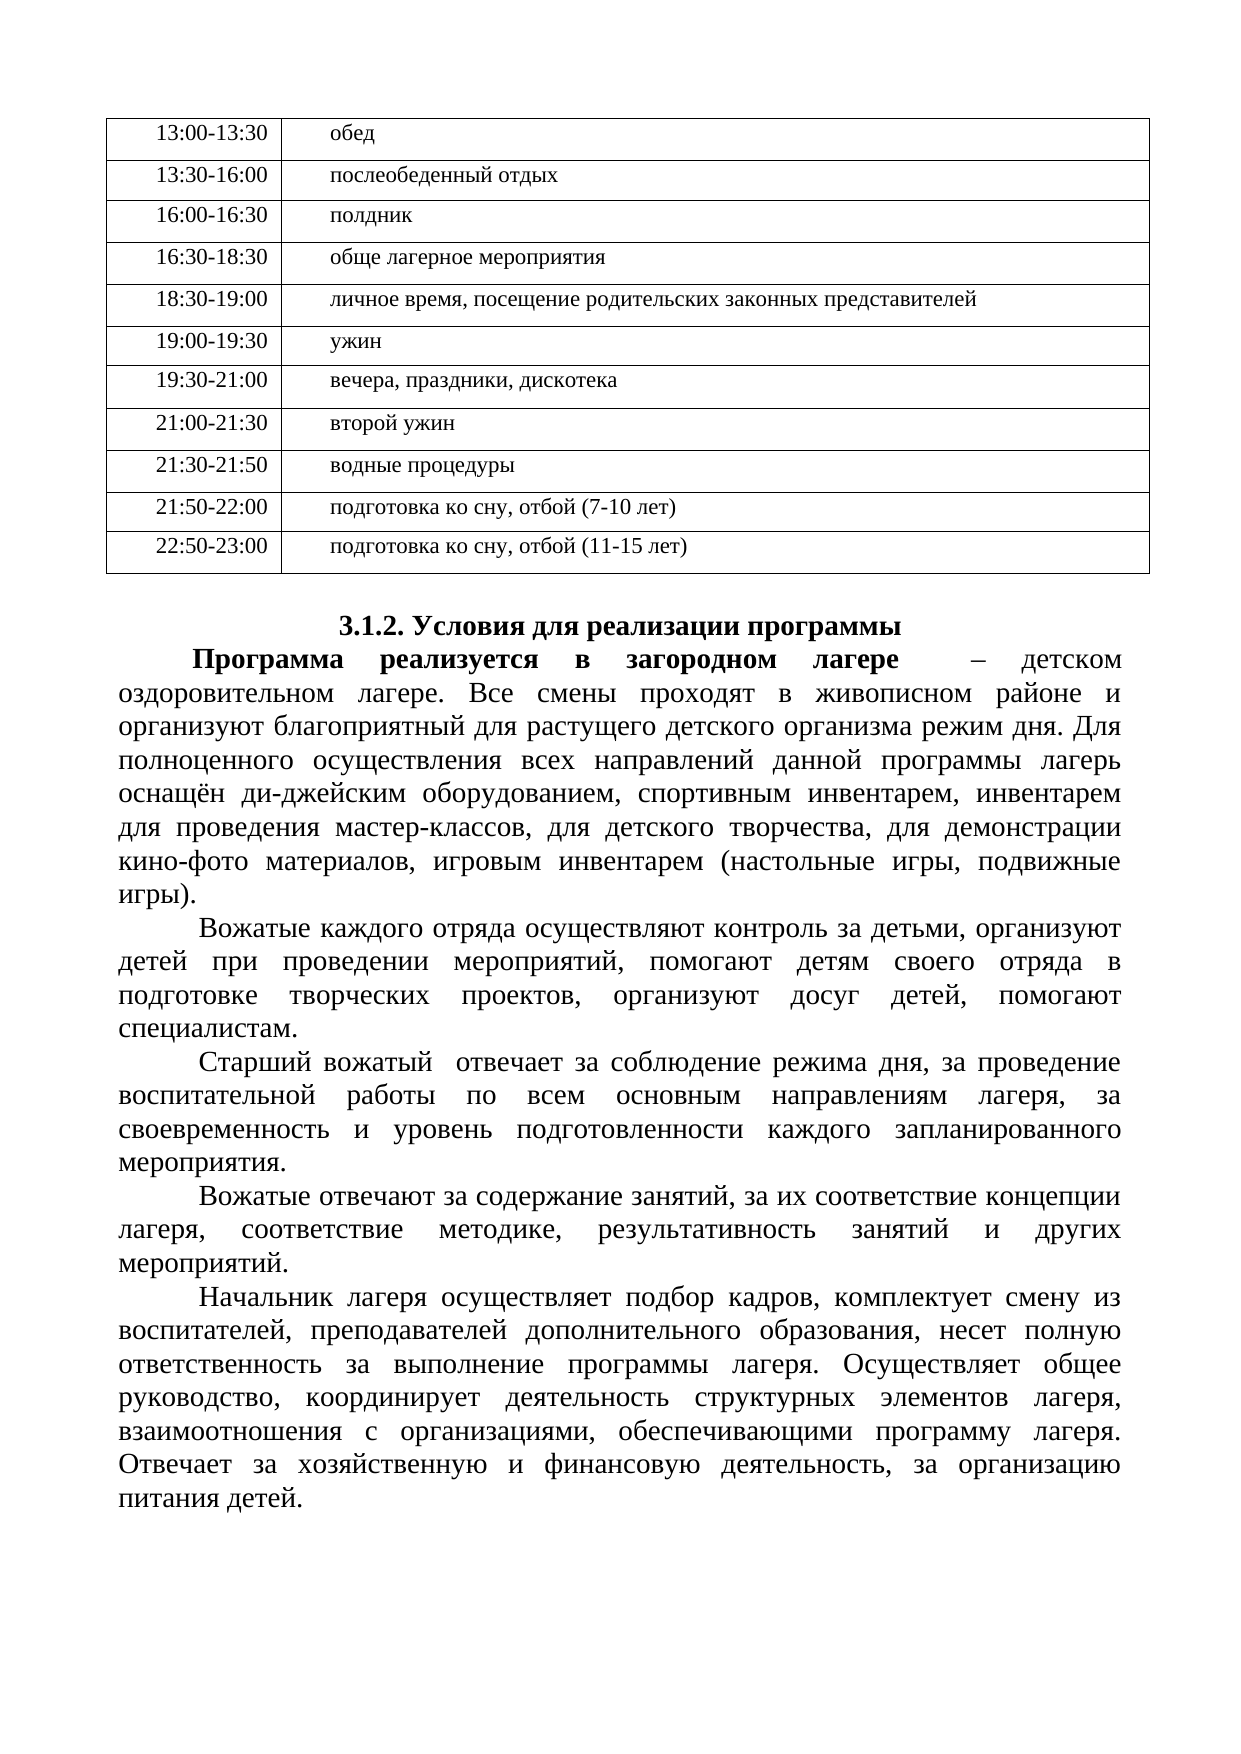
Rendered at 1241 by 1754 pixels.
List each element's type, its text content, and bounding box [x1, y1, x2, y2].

text 3.1.2. Условия для реализации программы [118, 608, 1122, 641]
table_cell 13:00-13:30 [107, 119, 281, 160]
table_cell полдник [282, 201, 1149, 242]
table_cell ужин [282, 327, 1149, 365]
table_cell водные процедуры [282, 451, 1149, 492]
table_cell подготовка ко сну, отбой (11-15 лет) [282, 532, 1149, 573]
table_cell 16:30-18:30 [107, 243, 281, 284]
table_cell послеобеденный отдых [282, 161, 1149, 200]
table_cell 21:00-21:30 [107, 409, 281, 449]
table_cell 18:30-19:00 [107, 285, 281, 326]
table_cell личное время, посещение родительских законных представителей [282, 285, 1149, 326]
text Начальник лагеря осуществляет подбор кадров, комплектует смену из воспитателей, преподавателей дополнительного образования, несет полную ответственность за выполнение программы лагеря. Осуществляет общее руководство, координирует деятельность структурных элементов лагеря, взаимоотношения с организациями, обеспечивающими программу лагеря. Отвечает за хозяйственную и финансовую деятельность, за организацию питания детей. [118, 1279, 1122, 1513]
table_cell 19:00-19:30 [107, 327, 281, 365]
table_cell обед [282, 119, 1149, 160]
table_cell подготовка ко сну, отбой (7-10 лет) [282, 493, 1149, 531]
text Программа реализуется в загородном лагере – детском оздоровительном лагере. Все смены проходят в живописном районе и организуют благоприятный для растущего детского организма режим дня. Для полноценного осуществления всех направлений данной программы лагерь оснащён ди-джейским оборудованием, спортивным инвентарем, инвентарем для проведения мастер-классов, для детского творчества, для демонстрации кино-фото материалов, игровым инвентарем (настольные игры, подвижные игры). [118, 641, 1122, 910]
table_cell 13:30-16:00 [107, 161, 281, 200]
table_cell второй ужин [282, 409, 1149, 449]
text Вожатые каждого отряда осуществляют контроль за детьми, организуют детей при проведении мероприятий, помогают детям своего отряда в подготовке творческих проектов, организуют досуг детей, помогают специалистам. [118, 910, 1122, 1044]
table_cell обще лагерное мероприятия [282, 243, 1149, 284]
table_cell 16:00-16:30 [107, 201, 281, 242]
table_cell 19:30-21:00 [107, 366, 281, 407]
table_cell 21:50-22:00 [107, 493, 281, 531]
table_cell вечера, праздники, дискотека [282, 366, 1149, 407]
table_cell 22:50-23:00 [107, 532, 281, 573]
text Вожатые отвечают за содержание занятий, за их соответствие концепции лагеря, соответствие методике, результативность занятий и других мероприятий. [118, 1178, 1122, 1279]
text Старший вожатый отвечает за соблюдение режима дня, за проведение воспитательной работы по всем основным направлениям лагеря, за своевременность и уровень подготовленности каждого запланированного мероприятия. [118, 1044, 1122, 1178]
table_cell 21:30-21:50 [107, 451, 281, 492]
